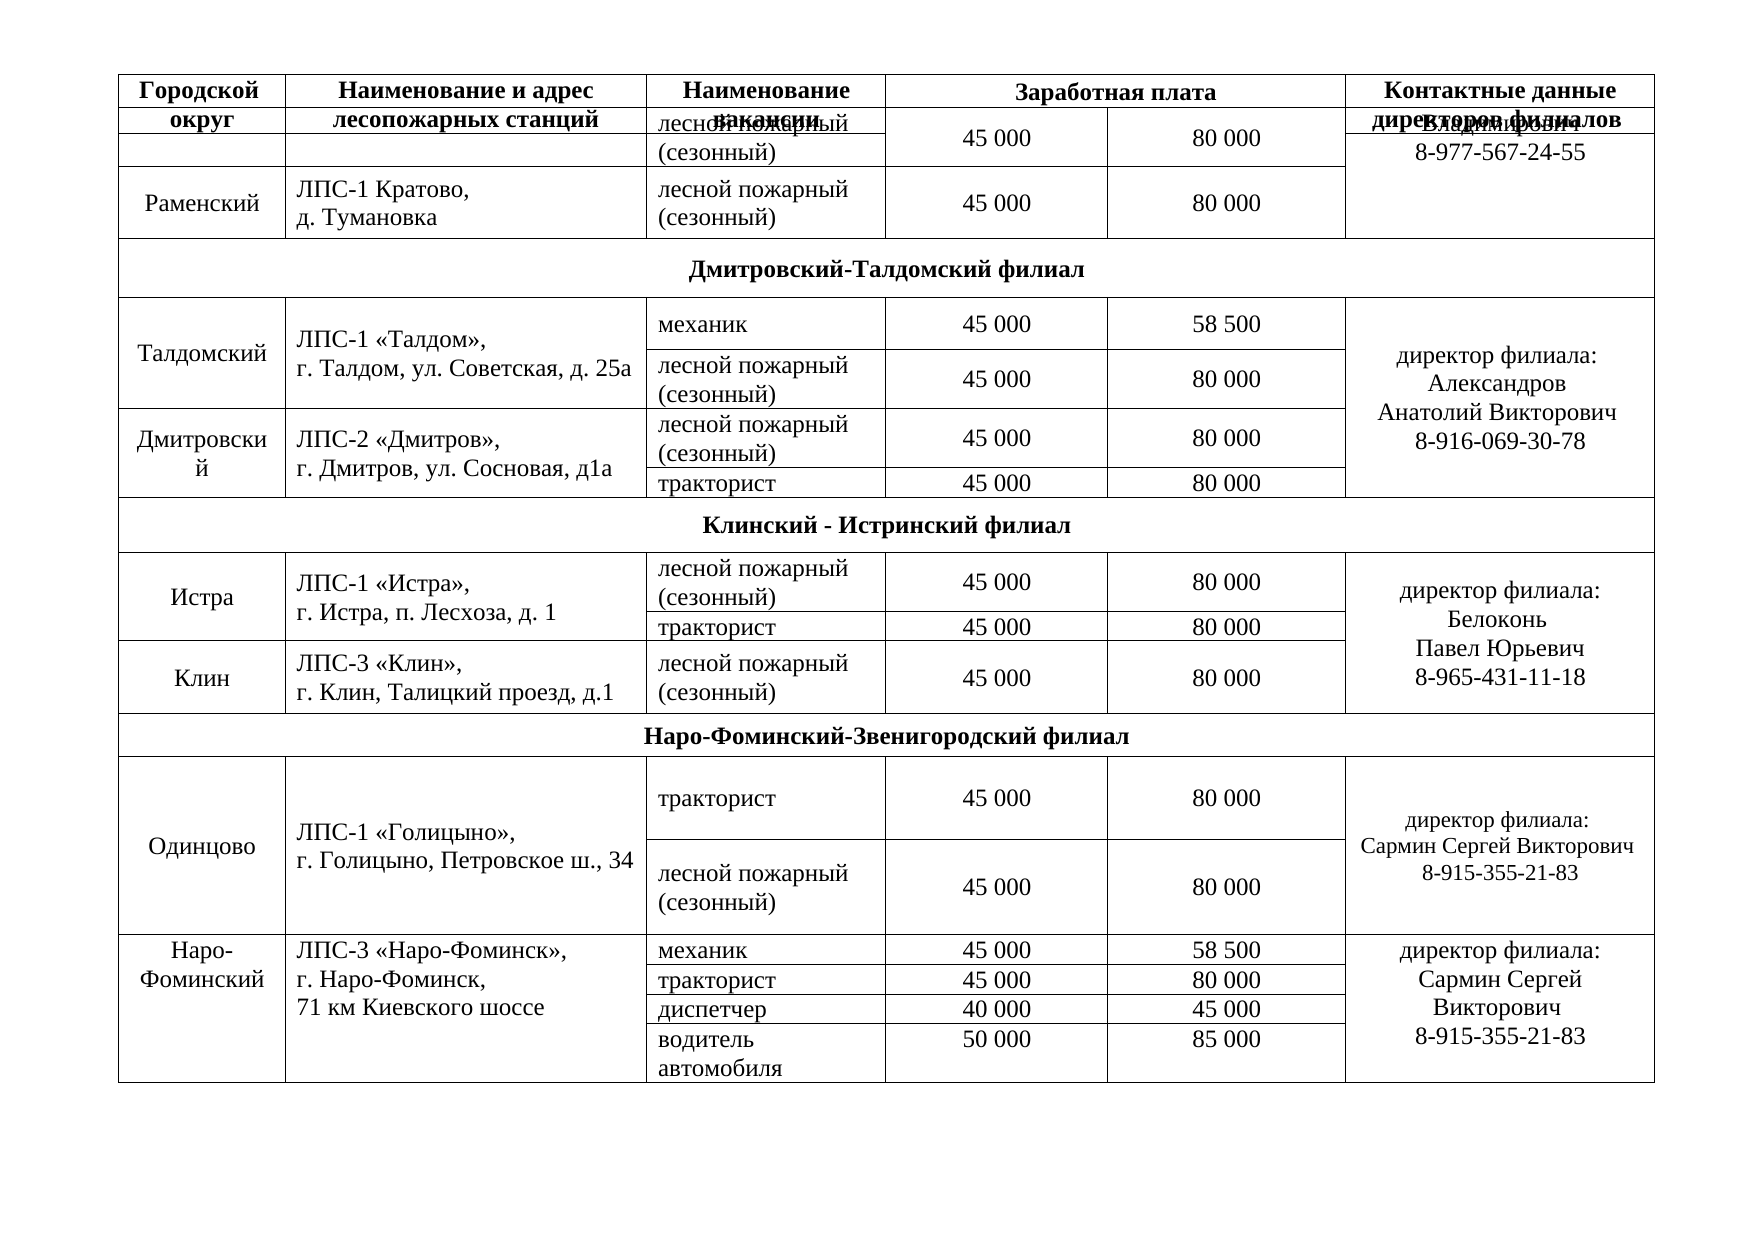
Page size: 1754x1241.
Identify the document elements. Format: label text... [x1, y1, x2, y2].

table_cell 45 000 [886, 409, 1107, 467]
table_cell 80 000 [1108, 350, 1345, 407]
table_header Городской округ [119, 75, 285, 107]
table_header Наименование вакансии [647, 75, 885, 107]
table_cell 80 000 [1108, 757, 1345, 838]
table_cell тракторист [647, 965, 885, 993]
table_cell Истра [119, 553, 285, 640]
table_cell Клин [119, 641, 285, 713]
table_cell Одинцово [119, 757, 285, 934]
table_cell диспетчер [647, 995, 885, 1023]
table_cell Раменский [119, 167, 285, 238]
table_cell 50 000 [886, 1024, 1107, 1082]
table_cell Наро-Фоминский [119, 935, 285, 1082]
table_cell водитель автомобиля [647, 1024, 885, 1082]
table_cell Талдомский [119, 298, 285, 407]
table_cell ЛПС-1 «Истра», г. Истра, п. Лесхоза, д. 1 [286, 553, 646, 640]
table_cell лесной пожарный (сезонный) [647, 641, 885, 713]
table_cell 45 000 [886, 641, 1107, 713]
table_cell 80 000 [1108, 641, 1345, 713]
table_cell 45 000 [886, 108, 1107, 166]
table_cell 45 000 [886, 965, 1107, 993]
table_cell механик [647, 298, 885, 349]
table_cell лесной пожарный (сезонный) [647, 350, 885, 407]
table_cell Дмитровский-Талдомский филиал [119, 239, 1654, 297]
table_cell 58 500 [1108, 935, 1345, 964]
table_cell тракторист [647, 468, 885, 497]
table_header Заработная плата [886, 75, 1345, 107]
table_cell 80 000 [1108, 965, 1345, 993]
table_cell 80 000 [1108, 612, 1345, 640]
table_cell лесной пожарный (сезонный) [647, 409, 885, 467]
table_cell директор филиала: Сармин Сергей Викторович 8-915-355-21-83 [1346, 935, 1654, 1082]
table_cell тракторист [647, 757, 885, 838]
table_cell директор филиала: Белоконь Павел Юрьевич 8-965-431-11-18 [1346, 553, 1654, 713]
table_cell 80 000 [1108, 553, 1345, 611]
table_cell 45 000 [886, 553, 1107, 611]
table_header Городской округ [119, 108, 285, 133]
table_header Наименование и адрес лесопожарных станций ГАУ МО «Центрлесхоз» [286, 108, 646, 133]
table_cell директор филиала: Александров Анатолий Викторович 8-916-069-30-78 [1346, 298, 1654, 497]
table_header Наименование и адрес лесопожарных станций ГАУ МО «Центрлесхоз» [286, 75, 646, 107]
table_cell Дмитровский [119, 409, 285, 497]
table_cell ЛПС-2 «Дмитров», г. Дмитров, ул. Сосновая, д1а [286, 409, 646, 497]
table_cell лесной пожарный (сезонный) [647, 167, 885, 238]
table_cell ЛПС-1 Кратово, д. Тумановка [286, 167, 646, 238]
table_cell 80 000 [1108, 167, 1345, 238]
table_cell 45 000 [886, 840, 1107, 934]
table_cell 85 000 [1108, 1024, 1345, 1082]
table_cell 45 000 [1108, 995, 1345, 1023]
table_cell 80 000 [1108, 840, 1345, 934]
table_cell 45 000 [886, 298, 1107, 349]
table_cell лесной пожарный (сезонный) [647, 840, 885, 934]
table_cell директор филиала: Сармин Сергей Викторович 8-915-355-21-83 [1346, 757, 1654, 934]
table_cell Клинский - Истринский филиал [119, 498, 1654, 552]
table_cell 45 000 [886, 612, 1107, 640]
table_cell Наро-Фоминский-Звенигородский филиал [119, 714, 1654, 756]
table_cell лесной пожарный (сезонный) [647, 553, 885, 611]
table_cell лесной пожарный (сезонный) [647, 134, 885, 166]
table_cell ЛПС-3 «Клин», г. Клин, Талицкий проезд, д.1 [286, 641, 646, 713]
table_header Контактные данные директоров филиалов ГАУ МО «Центрлесхоз» [1346, 108, 1654, 133]
table_cell 58 500 [1108, 298, 1345, 349]
table_cell 45 000 [886, 350, 1107, 407]
table_cell 80 000 [1108, 409, 1345, 467]
table_header Контактные данные директоров филиалов ГАУ МО «Центрлесхоз» [1346, 75, 1654, 107]
table_cell ЛПС-1 «Голицыно», г. Голицыно, Петровское ш., 34 [286, 757, 646, 934]
table_cell лесной пожарный (сезонный) [647, 108, 885, 133]
table_cell 40 000 [886, 995, 1107, 1023]
table_cell 80 000 [1108, 468, 1345, 497]
table_cell ЛПС-3 «Наро-Фоминск», г. Наро-Фоминск, 71 км Киевского шоссе [286, 935, 646, 1082]
table_cell 45 000 [886, 757, 1107, 838]
table_cell тракторист [647, 612, 885, 640]
table_cell ЛПС-1 «Талдом», г. Талдом, ул. Советская, д. 25а [286, 298, 646, 407]
table_cell 45 000 [886, 468, 1107, 497]
table_cell 45 000 [886, 167, 1107, 238]
table_cell механик [647, 935, 885, 964]
table_cell 45 000 [886, 935, 1107, 964]
table_cell 80 000 [1108, 108, 1345, 166]
